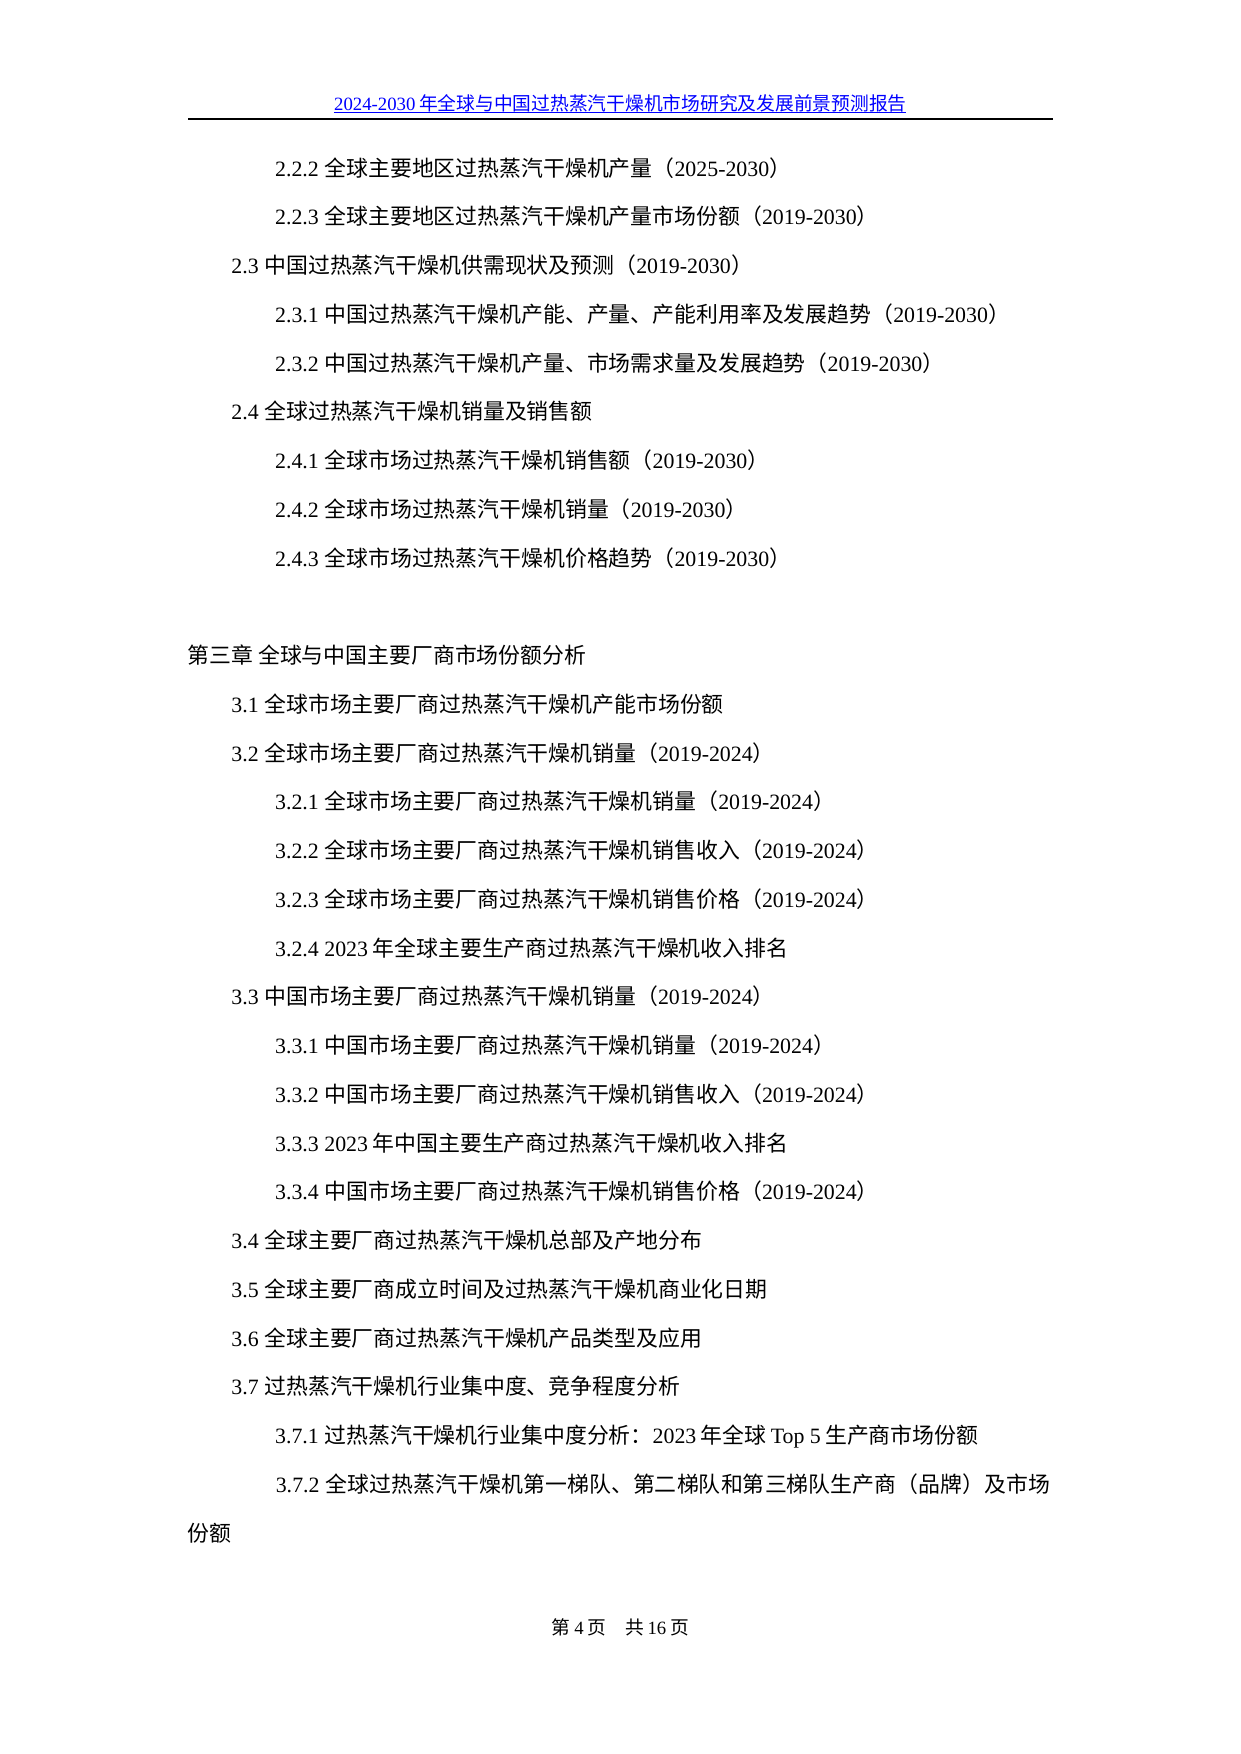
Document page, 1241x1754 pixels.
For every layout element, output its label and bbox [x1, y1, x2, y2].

text [187, 150, 1053, 1548]
